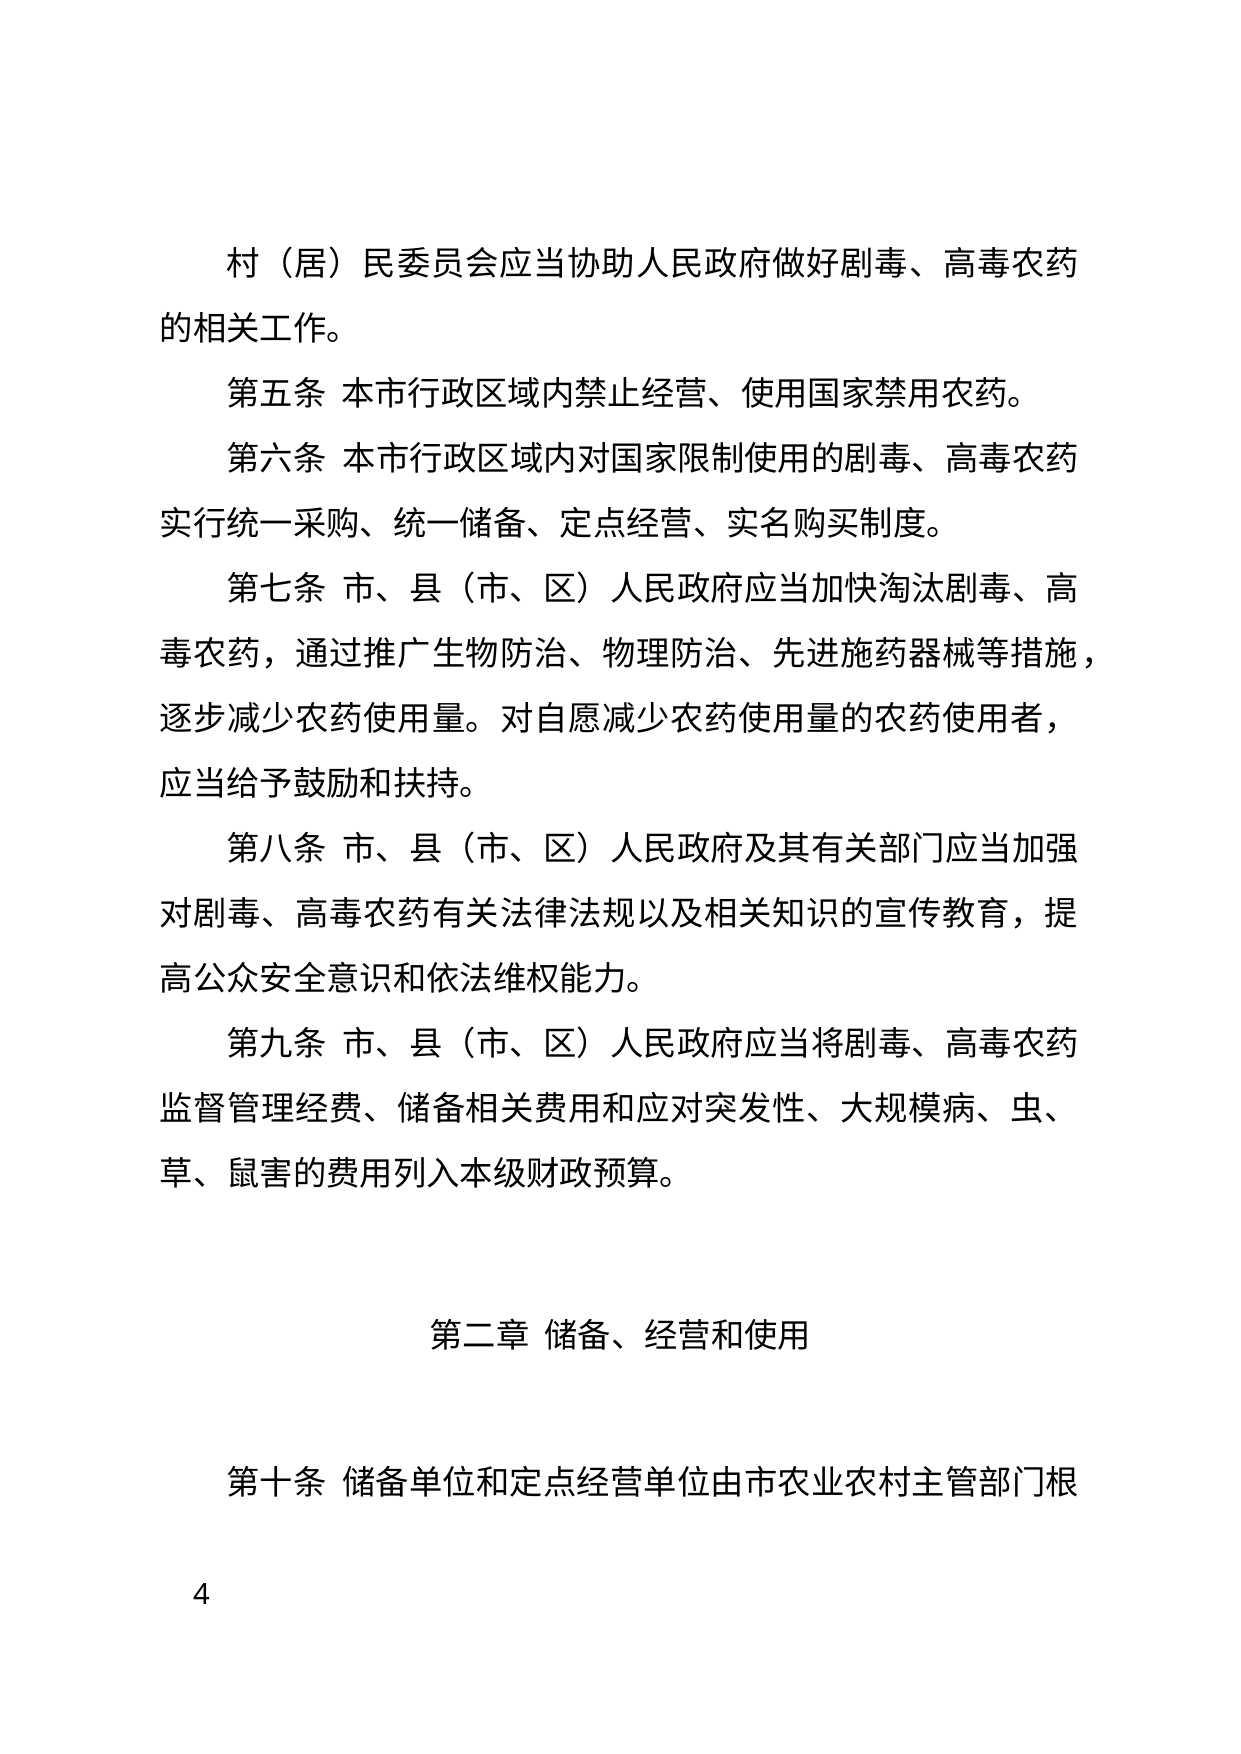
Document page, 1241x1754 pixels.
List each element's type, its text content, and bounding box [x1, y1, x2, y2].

text 第六条 本市行政区域内对国家限制使用的剧毒、高毒农药实行统一采购、统一储备、定点经营、实名购买制度。 [159, 423, 1081, 553]
text 第八条 市、县（市、区）人民政府及其有关部门应当加强对剧毒、高毒农药有关法律法规以及相关知识的宣传教育，提高公众安全意识和依法维权能力。 [159, 813, 1081, 1008]
text 村（居）民委员会应当协助人民政府做好剧毒、高毒农药的相关工作。 [159, 228, 1081, 358]
text 第二章 储备、经营和使用 [159, 1301, 1081, 1366]
text 第九条 市、县（市、区）人民政府应当将剧毒、高毒农药监督管理经费、储备相关费用和应对突发性、大规模病、虫、草、鼠害的费用列入本级财政预算。 [159, 1008, 1081, 1203]
text 第五条 本市行政区域内禁止经营、使用国家禁用农药。 [159, 358, 1081, 423]
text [159, 1447, 1081, 1512]
text 第七条 市、县（市、区）人民政府应当加快淘汰剧毒、高毒农药，通过推广生物防治、物理防治、先进施药器械等措施，逐步减少农药使用量。对自愿减少农药使用量的农药使用者，应当给予鼓励和扶持。 [159, 553, 1081, 813]
